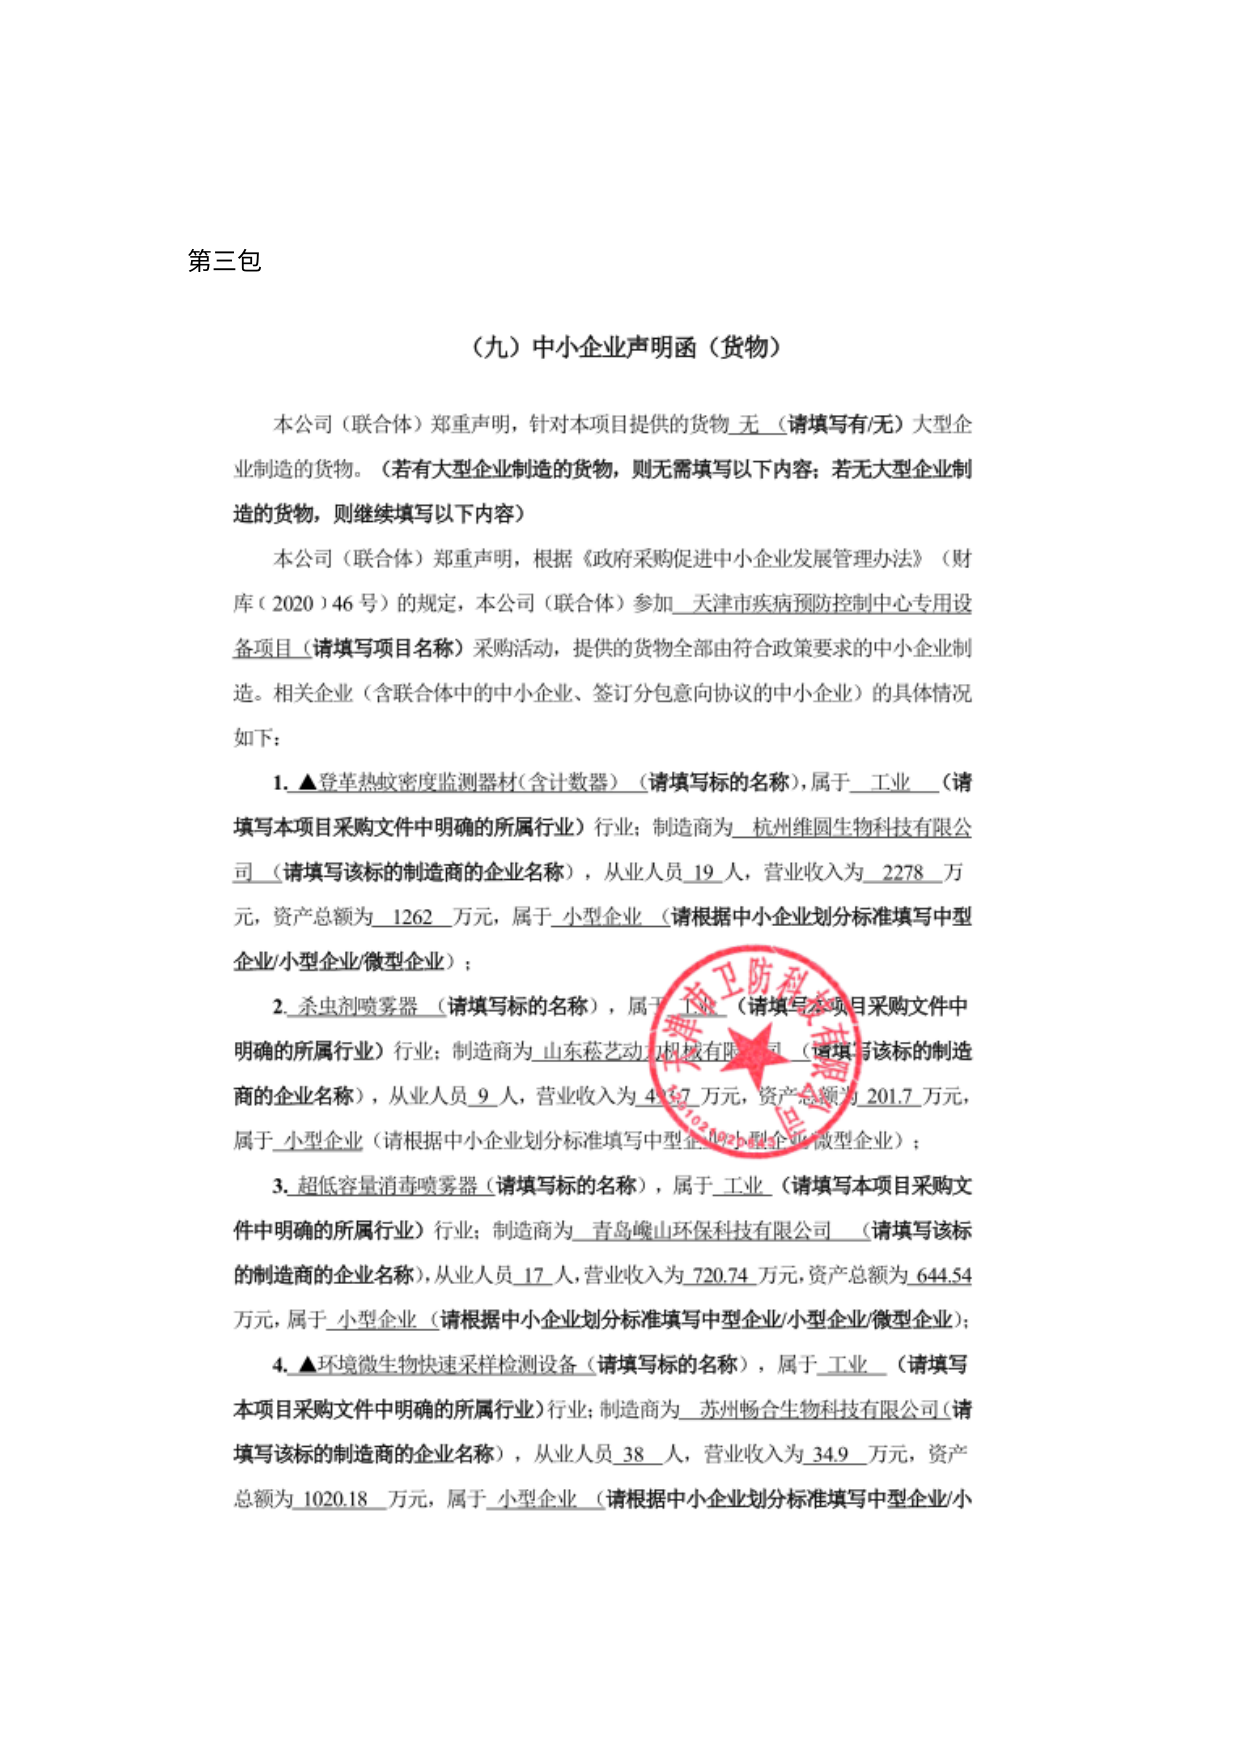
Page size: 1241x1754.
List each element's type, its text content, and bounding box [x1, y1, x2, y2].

text 第三包 [187, 227, 1053, 292]
picture [187, 292, 1019, 1548]
